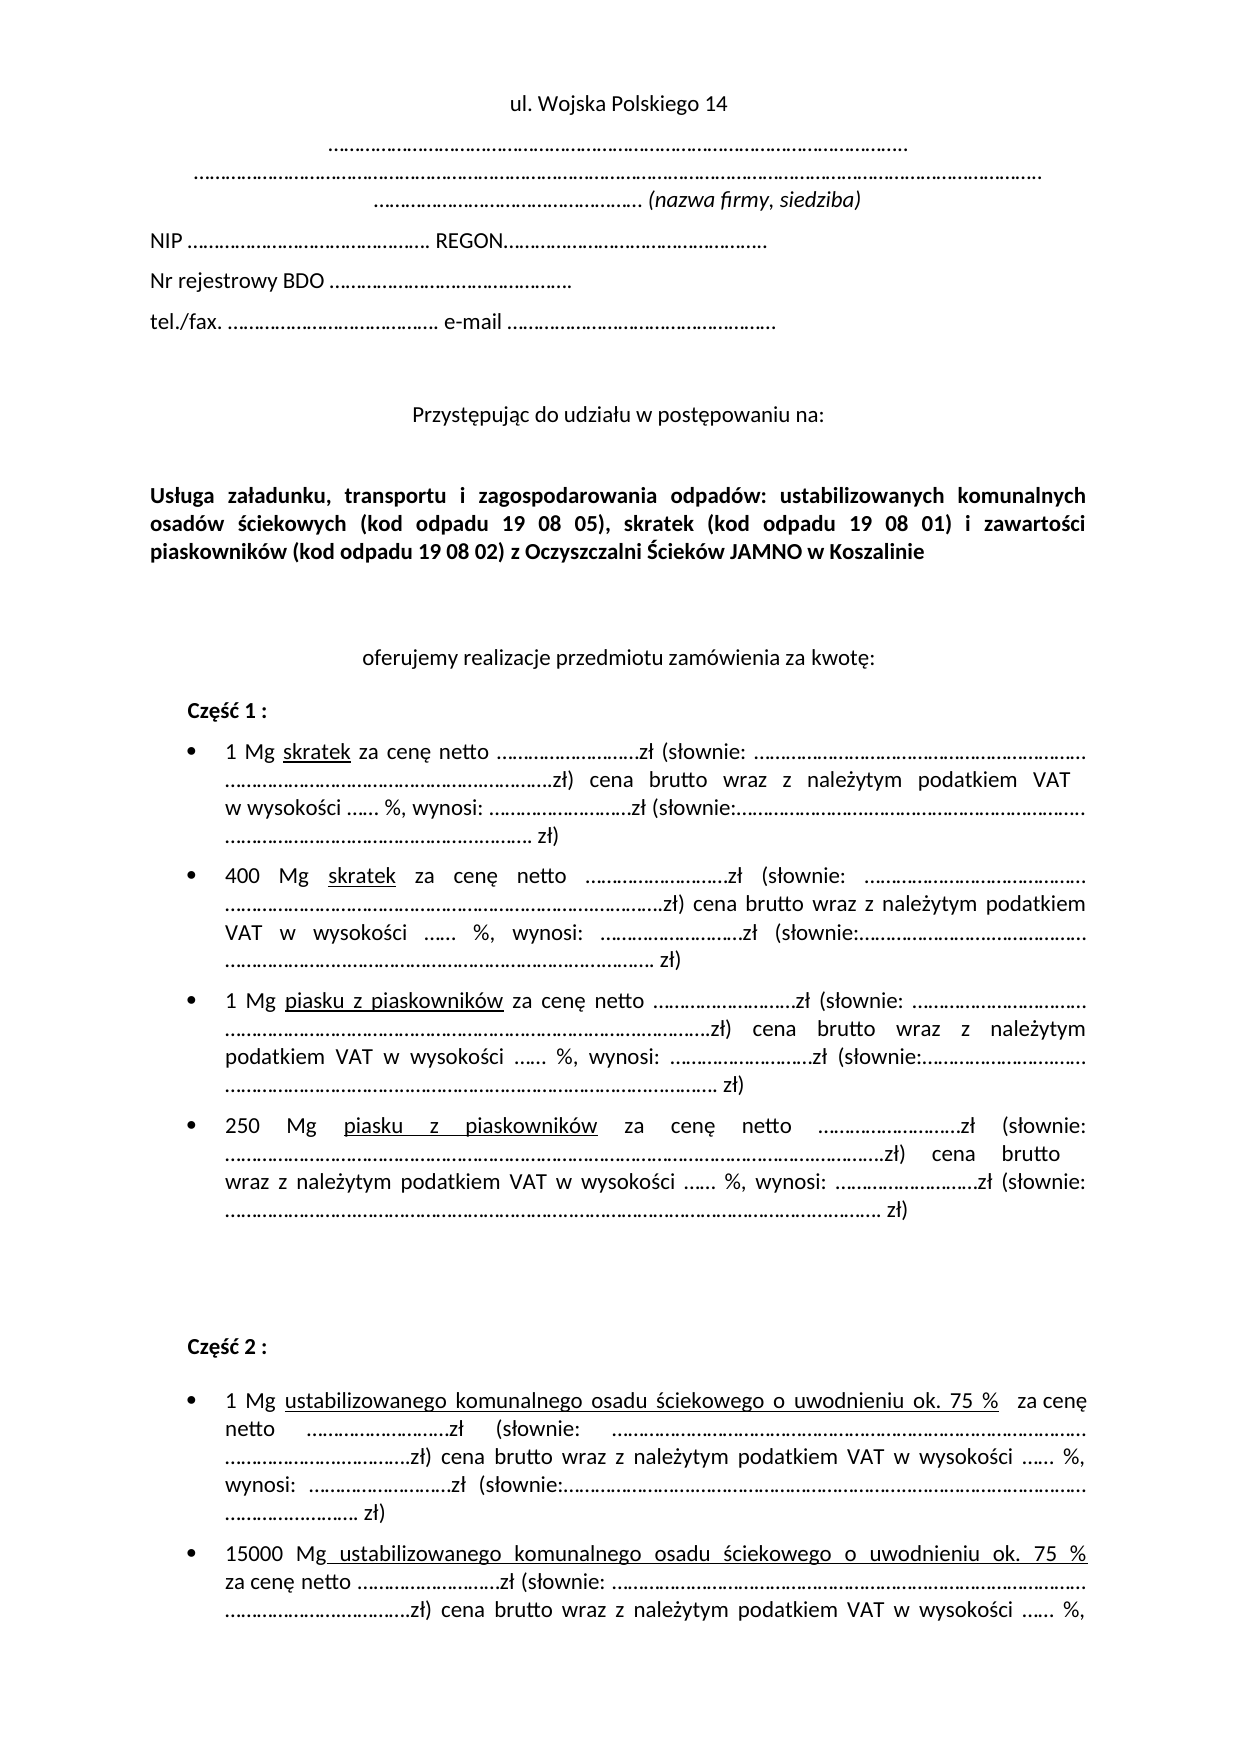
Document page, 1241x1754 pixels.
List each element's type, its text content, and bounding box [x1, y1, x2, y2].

list 400 Mg skratek za cenę netto ………………………zł (słownie: …………………………………… …………………………………………………………….………….zł) cena brutto wraz z należytym podatkiem VAT w wysokości …… %, wynosi: ………………………zł (słownie:…………………….……………… …………………..………………………………………...………. zł) [187, 862, 1087, 974]
text tel./fax. …………………………………. e-mail …………………………………………… [150, 307, 1087, 335]
text Część 2 : [187, 1332, 1087, 1360]
text Część 1 : [187, 696, 1087, 724]
text ul. Wojska Polskiego 14 [150, 89, 1087, 117]
list 250 Mg piasku z piaskowników za cenę netto ………………………zł (słownie: ………………………………………………………………………………………………….………….zł) cena brutto wraz z należytym podatkiem VAT w wysokości …… %, wynosi: ………………………zł (słownie:…………………….…………………………………..………………………………………...………. zł) [187, 1111, 1087, 1223]
text Przystępując do udziału w postępowaniu na: [150, 400, 1087, 428]
text oferujemy realizacje przedmiotu zamówienia za kwotę: [150, 643, 1087, 671]
text NIP ………………………………………. REGON………………………………………….. [150, 226, 1087, 254]
text Nr rejestrowy BDO ………………………………………. [150, 266, 1087, 294]
text ………………………………………………………………………………………………..……………………………………………………………………………………………………………………………………………..…………………………………………… (nazwa firmy, siedziba) [150, 129, 1087, 213]
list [187, 1539, 1087, 1623]
text Usługa załadunku, transportu i zagospodarowania odpadów: ustabilizowanych komunalnych osadów ściekowych (kod odpadu 19 08 05), skratek (kod odpadu 19 08 01) i zawartości piaskowników (kod odpadu 19 08 02) z Oczyszczalni Ścieków JAMNO w Koszalinie [150, 453, 1087, 565]
list 1 Mg skratek za cenę netto ………………………zł (słownie: ……………………………………………………… ………………………………………….………….zł) cena brutto wraz z należytym podatkiem VAT w wysokości …… %, wynosi: ………………………zł (słownie:…………………….………………………………….. ………………………………………...………. zł) [187, 737, 1087, 849]
list 1 Mg ustabilizowanego komunalnego osadu ściekowego o uwodnieniu ok. 75 % za cenę netto ………………………zł (słownie: ……………………………………………………………………………… ………………….………….zł) cena brutto wraz z należytym podatkiem VAT w wysokości …… %, wynosi: ………………………zł (słownie:…………………….…………………………………..…………………………… …………...………. zł) [187, 1386, 1087, 1526]
list 1 Mg piasku z piaskowników za cenę netto ………………………zł (słownie: …………………………… …………………………………………………………………….………….zł) cena brutto wraz z należytym podatkiem VAT w wysokości …… %, wynosi: ………………………zł (słownie:…………………….…… ……………………………..………………………………………...………. zł) [187, 986, 1087, 1098]
